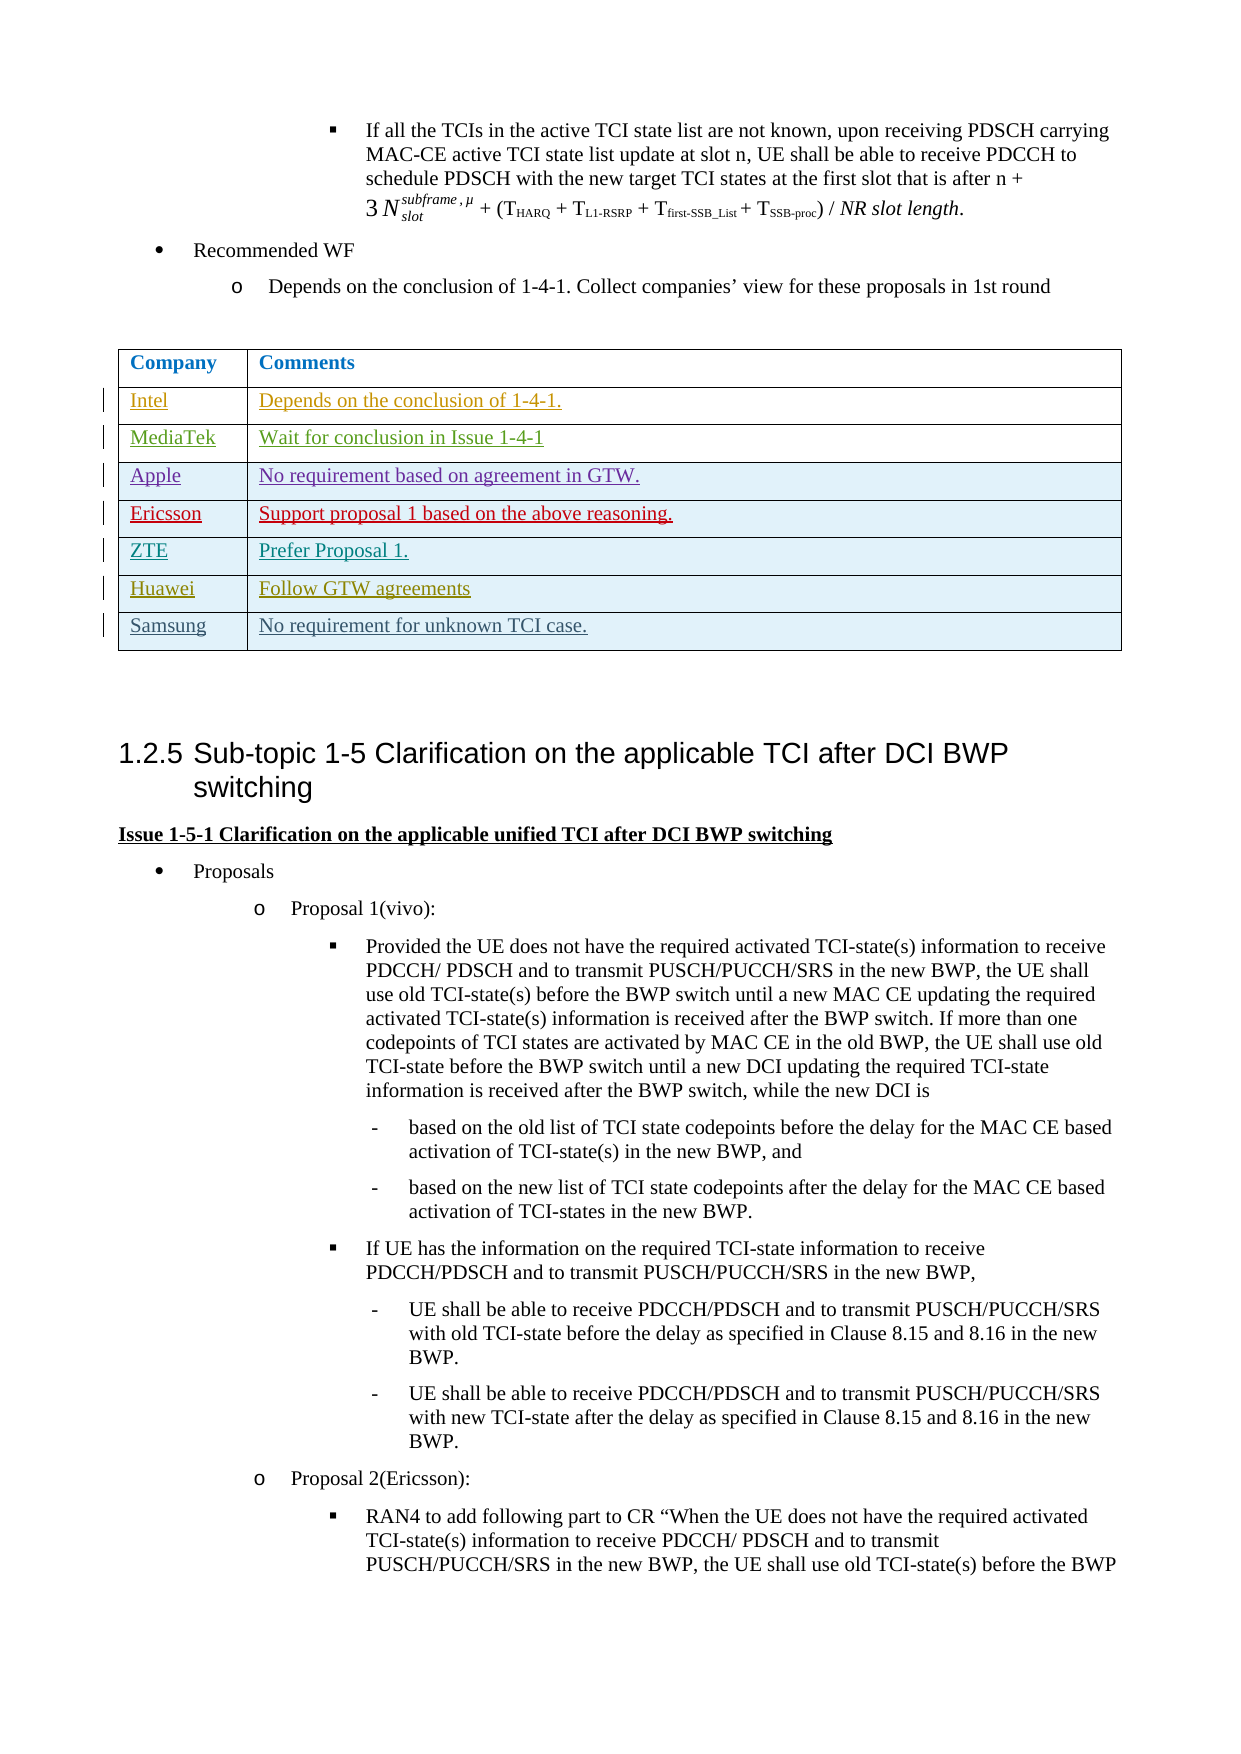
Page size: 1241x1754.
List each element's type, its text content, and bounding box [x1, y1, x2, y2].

list Recommended WF [156, 238, 1122, 262]
table_cell [119, 425, 247, 462]
list based on the old list of TCI state codepoints before the delay for the MAC CE based activation of TCI-state(s) in the new BWP, and [371, 1115, 1122, 1163]
table_cell [119, 388, 247, 424]
list Provided the UE does not have the required activated TCI-state(s) information to receive PDCCH/ PDSCH and to transmit PUSCH/PUCCH/SRS in the new BWP, the UE shall use old TCI-state(s) before the BWP switch until a new MAC CE updating the required activated TCI-state(s) information is received after the BWP switch. If more than one codepoints of TCI states are activated by MAC CE in the old BWP, the UE shall use old TCI-state before the BWP switch until a new DCI updating the required TCI-state information is received after the BWP switch, while the new DCI is [328, 934, 1122, 1102]
table_header Company [119, 350, 247, 387]
list Proposals [156, 859, 1122, 883]
subtitle Sub-topic 1-5 Clarification on the applicable TCI after DCI BWP switching [118, 737, 1122, 804]
list Proposal 1(vivo): [253, 896, 1122, 921]
table_header Comments [248, 350, 1121, 387]
list based on the new list of TCI state codepoints after the delay for the MAC CE based activation of TCI-states in the new BWP. [371, 1175, 1122, 1223]
list If all the TCIs in the active TCI state list are not known, upon receiving PDSCH carrying MAC-CE active TCI state list update at slot n, UE shall be able to receive PDCCH to schedule PDSCH with the new target TCI states at the first slot that is after n + + (THARQ + TL1-RSRP + Tfirst-SSB_List + TSSB-proc) / NR slot length. [328, 118, 1122, 225]
list Proposal 2(Ericsson): [253, 1466, 1122, 1492]
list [328, 1504, 1122, 1576]
table_cell [248, 425, 1121, 462]
list If UE has the information on the required TCI-state information to receive PDCCH/PDSCH and to transmit PUSCH/PUCCH/SRS in the new BWP, [328, 1236, 1122, 1284]
table_cell [248, 388, 1121, 424]
list UE shall be able to receive PDCCH/PDSCH and to transmit PUSCH/PUCCH/SRS with new TCI-state after the delay as specified in Clause 8.15 and 8.16 in the new BWP. [371, 1381, 1122, 1453]
text Issue 1-5-1 Clarification on the applicable unified TCI after DCI BWP switching [118, 822, 1122, 846]
list Depends on the conclusion of 1-4-1. Collect companies’ view for these proposals in 1st round [231, 274, 1122, 300]
list UE shall be able to receive PDCCH/PDSCH and to transmit PUSCH/PUCCH/SRS with old TCI-state before the delay as specified in Clause 8.15 and 8.16 in the new BWP. [371, 1297, 1122, 1369]
